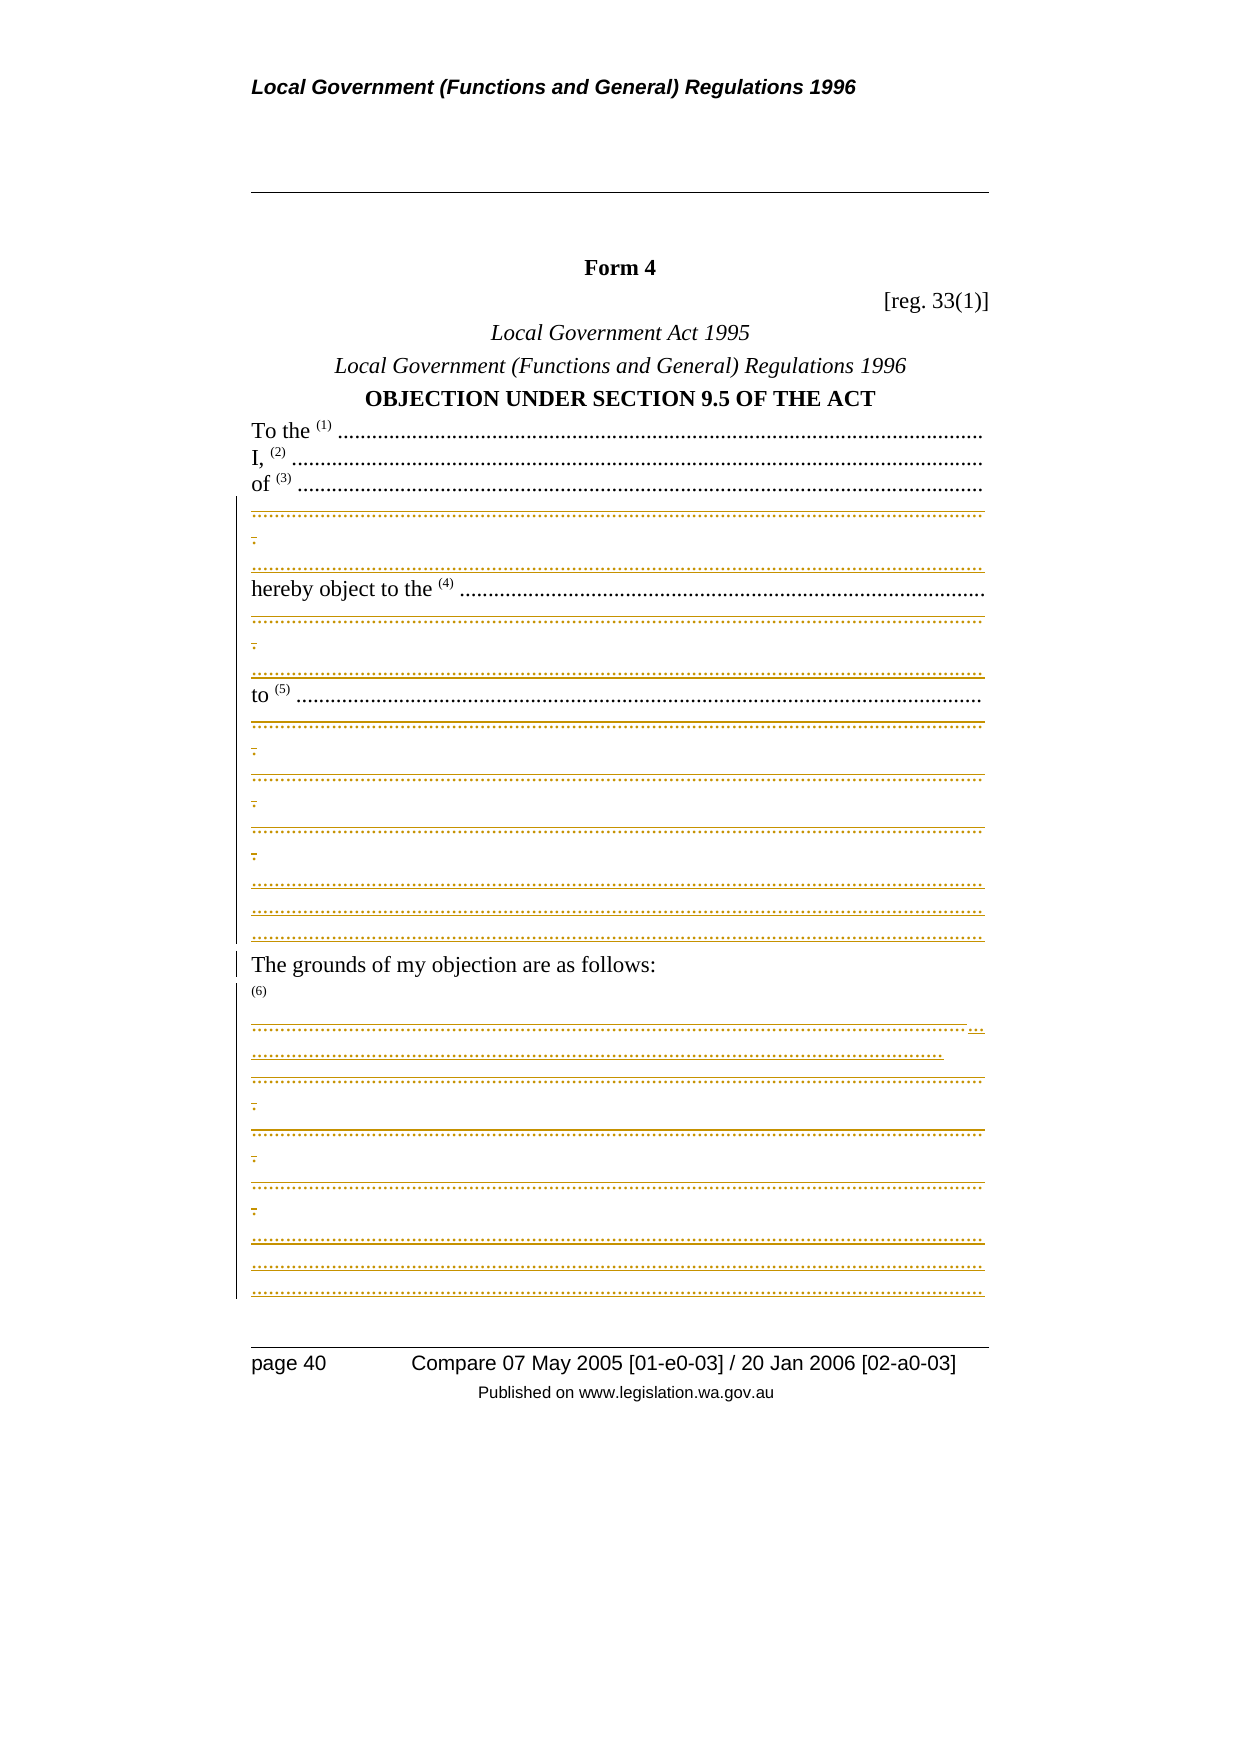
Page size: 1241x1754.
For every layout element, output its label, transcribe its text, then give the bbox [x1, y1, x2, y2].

text OBJECTION UNDER SECTION 9.5 OF THE ACT [251, 385, 989, 411]
text Local Government (Functions and General) Regulations 1996 [251, 352, 989, 378]
text [reg. 33(1)] [251, 287, 989, 313]
text (6) [251, 983, 989, 1062]
text Local Government Act 1995 [251, 319, 989, 346]
text hereby object to the (4) ............................................................................................ [251, 575, 989, 602]
text I, (2) ......................................................................................................................... [251, 444, 989, 470]
text Form 4 [251, 254, 989, 281]
text of (3) ........................................................................................................................ [251, 470, 989, 496]
text to (5) ........................................................................................................................ [251, 681, 989, 707]
text To the (1) ................................................................................................................. [251, 417, 989, 444]
text The grounds of my objection are as follows: [251, 951, 989, 977]
